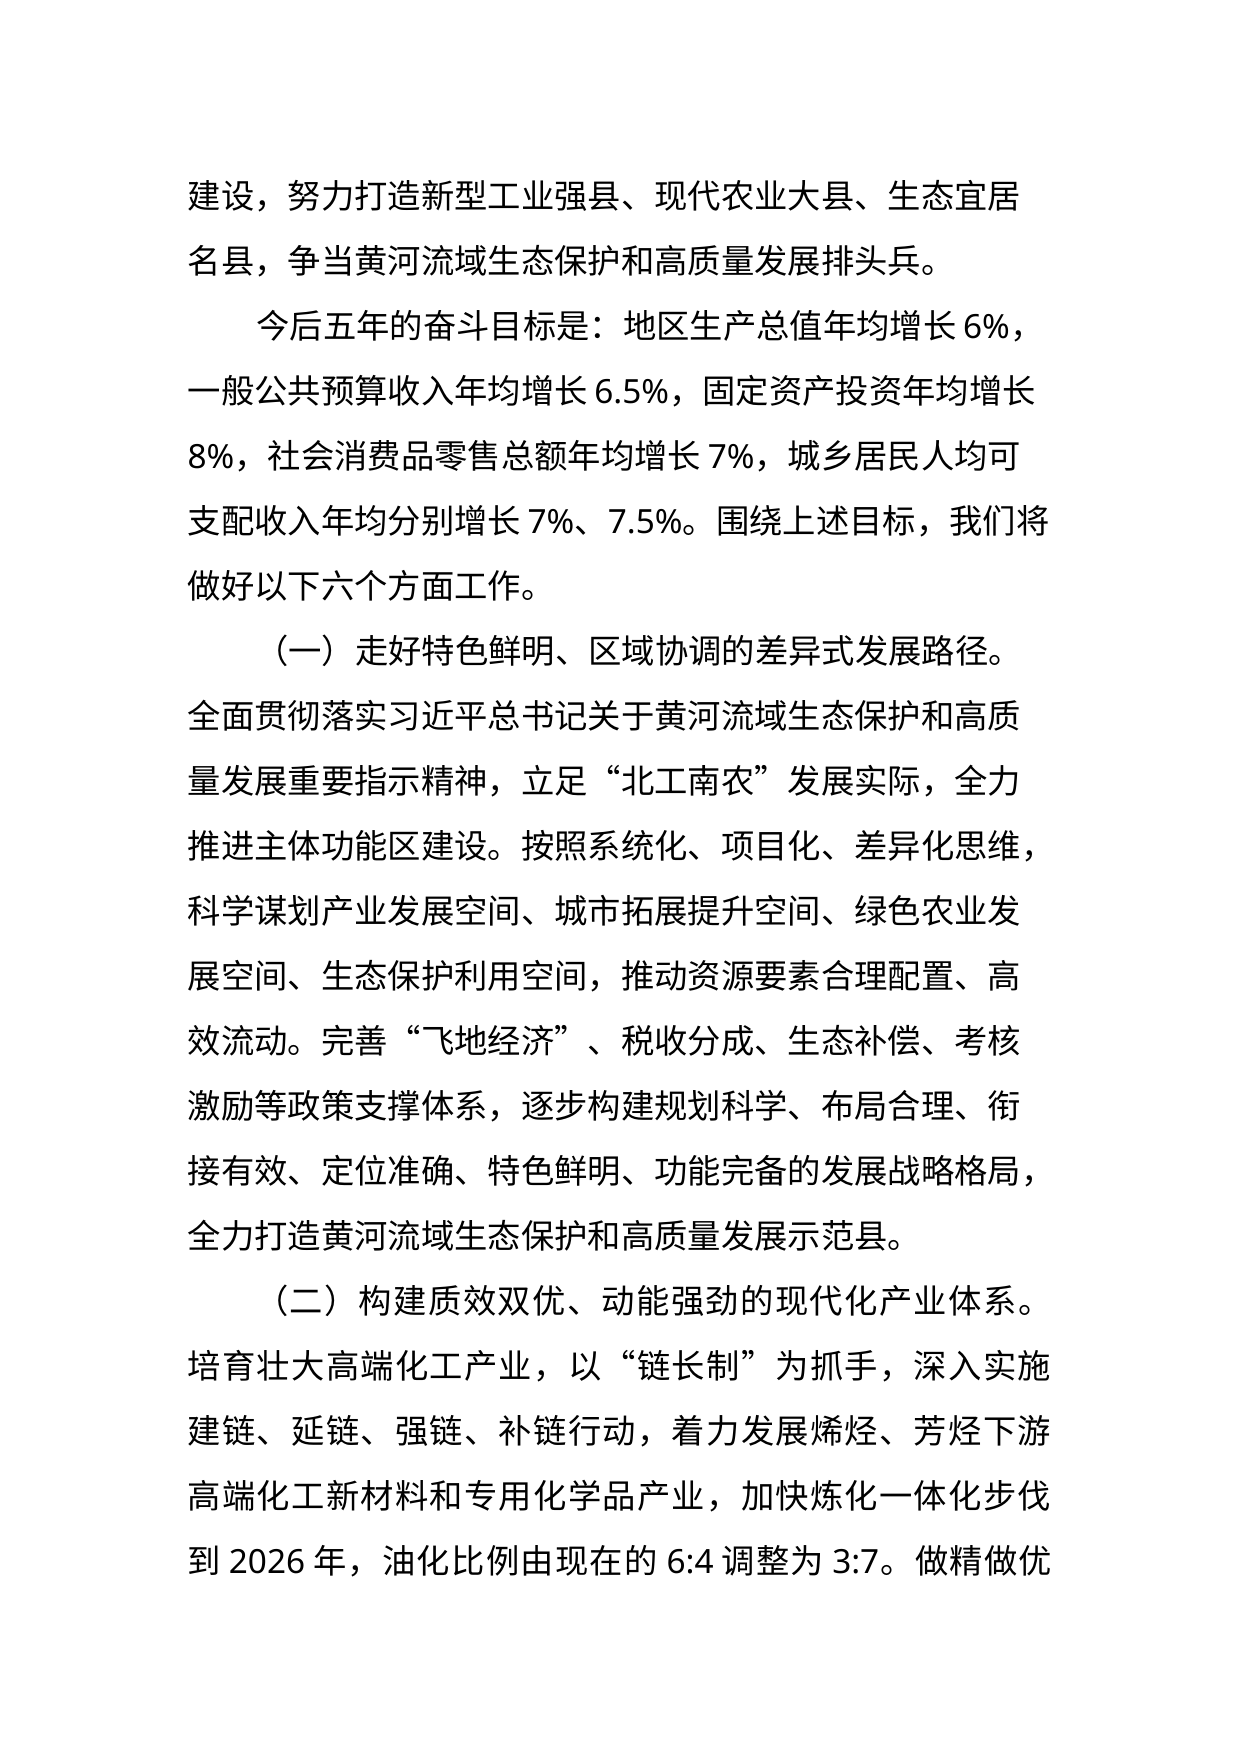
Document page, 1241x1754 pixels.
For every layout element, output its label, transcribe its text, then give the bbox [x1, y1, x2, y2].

text 今后五年的奋斗目标是：地区生产总值年均增长6%，一般公共预算收入年均增长6.5%，固定资产投资年均增长8%，社会消费品零售总额年均增长7%，城乡居民人均可支配收入年均分别增长7%、7.5%。围绕上述目标，我们将做好以下六个方面工作。 [187, 292, 1053, 617]
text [187, 1267, 1053, 1592]
text （一）走好特色鲜明、区域协调的差异式发展路径。全面贯彻落实习近平总书记关于黄河流域生态保护和高质量发展重要指示精神，立足“北工南农”发展实际，全力推进主体功能区建设。按照系统化、项目化、差异化思维，科学谋划产业发展空间、城市拓展提升空间、绿色农业发展空间、生态保护利用空间，推动资源要素合理配置、高效流动。完善“飞地经济”、税收分成、生态补偿、考核激励等政策支撑体系，逐步构建规划科学、布局合理、衔接有效、定位准确、特色鲜明、功能完备的发展战略格局，全力打造黄河流域生态保护和高质量发展示范县。 [187, 617, 1053, 1267]
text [187, 162, 1053, 292]
